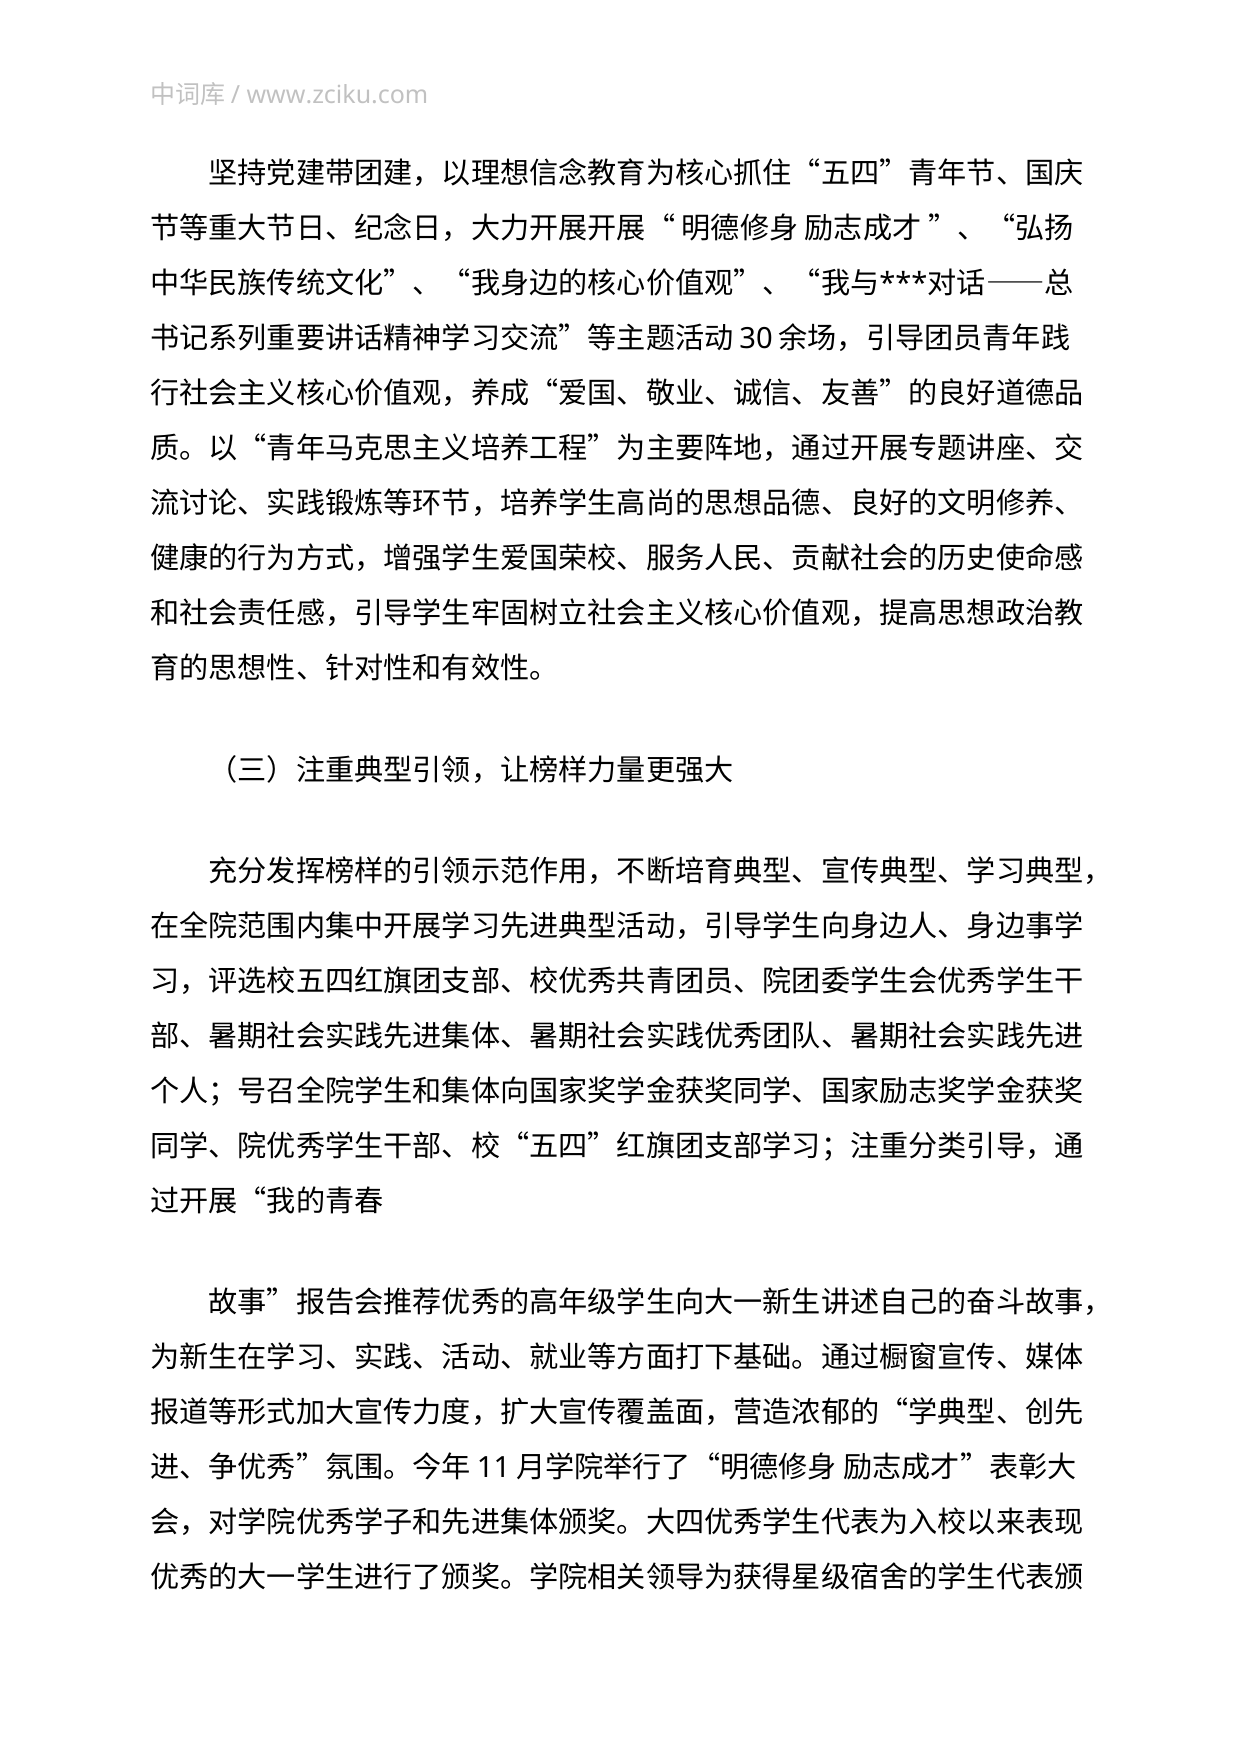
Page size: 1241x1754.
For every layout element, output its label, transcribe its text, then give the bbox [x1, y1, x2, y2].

text 坚持党建带团建，以理想信念教育为核心抓住“五四”青年节、国庆节等重大节日、纪念日，大力开展开展“ 明德修身 励志成才 ”、“弘扬中华民族传统文化”、“我身边的核心价值观”、“我与***对话——总书记系列重要讲话精神学习交流”等主题活动30余场，引导团员青年践行社会主义核心价值观，养成“爱国、敬业、诚信、友善”的良好道德品质。以“青年马克思主义培养工程”为主要阵地，通过开展专题讲座、交流讨论、实践锻炼等环节，培养学生高尚的思想品德、良好的文明修养、健康的行为方式，增强学生爱国荣校、服务人民、贡献社会的历史使命感和社会责任感，引导学生牢固树立社会主义核心价值观，提高思想政治教育的思想性、针对性和有效性。 [150, 150, 1090, 687]
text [150, 1279, 1090, 1596]
text （三）注重典型引领，让榜样力量更强大 [150, 746, 1090, 788]
text 充分发挥榜样的引领示范作用，不断培育典型、宣传典型、学习典型，在全院范围内集中开展学习先进典型活动，引导学生向身边人、身边事学习，评选校五四红旗团支部、校优秀共青团员、院团委学生会优秀学生干部、暑期社会实践先进集体、暑期社会实践优秀团队、暑期社会实践先进个人；号召全院学生和集体向国家奖学金获奖同学、国家励志奖学金获奖同学、院优秀学生干部、校“五四”红旗团支部学习；注重分类引导，通过开展“我的青春 [150, 848, 1090, 1219]
